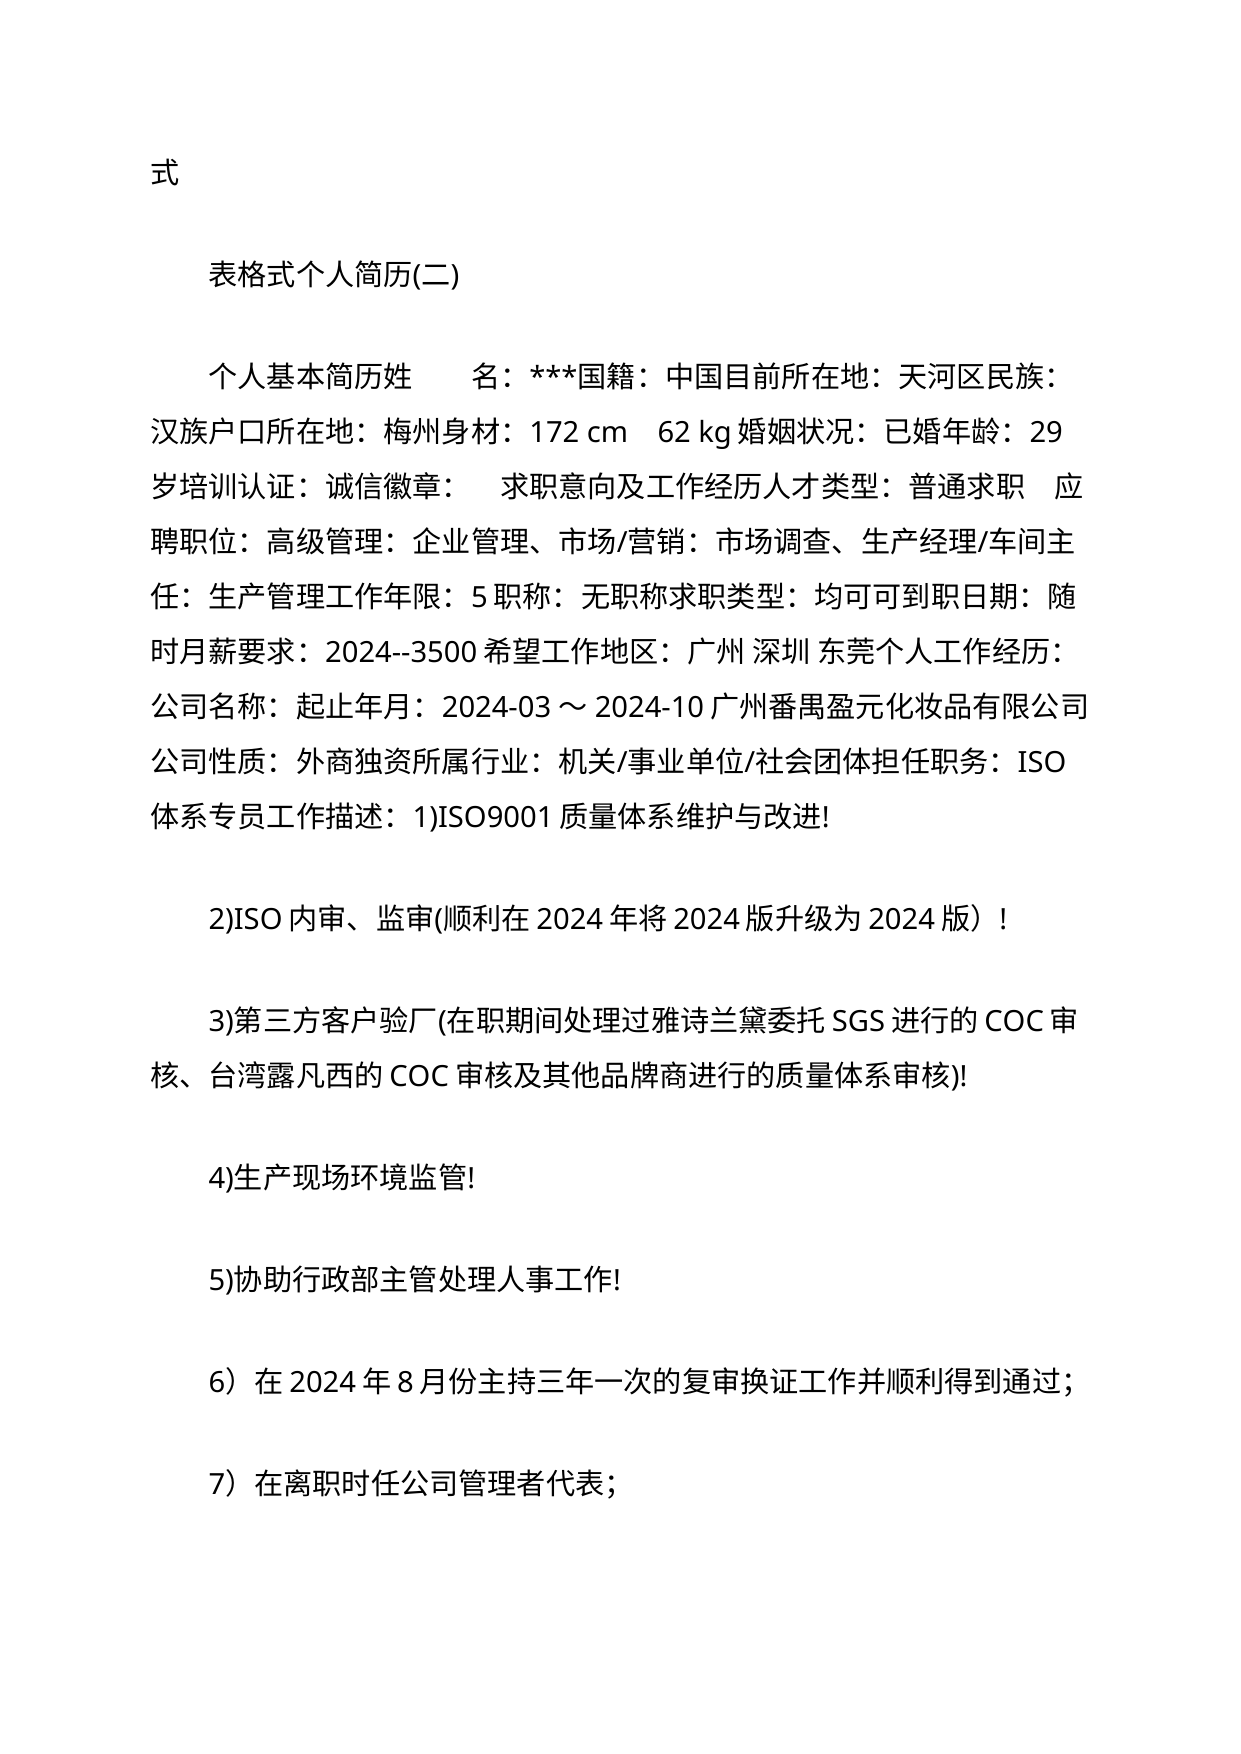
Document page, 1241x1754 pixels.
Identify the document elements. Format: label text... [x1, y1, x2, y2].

text 表格式个人简历(二) [150, 252, 1090, 294]
text 7）在离职时任公司管理者代表； [150, 1461, 1090, 1503]
text 5)协助行政部主管处理人事工作! [150, 1257, 1090, 1299]
text 个人基本简历姓 名：***国籍：中国目前所在地：天河区民族：汉族户口所在地：梅州身材：172 cm 62 kg婚姻状况：已婚年龄：29 岁培训认证：诚信徽章： 求职意向及工作经历人才类型：普通求职 应聘职位：高级管理：企业管理、市场/营销：市场调查、生产经理/车间主任：生产管理工作年限：5职称：无职称求职类型：均可可到职日期：随时月薪要求：2024--3500希望工作地区：广州 深圳 东莞个人工作经历：公司名称：起止年月：2024-03 ～ 2024-10广州番禺盈元化妆品有限公司公司性质：外商独资所属行业：机关/事业单位/社会团体担任职务：ISO体系专员工作描述：1)ISO9001质量体系维护与改进! [150, 354, 1090, 836]
text 6）在2024年8月份主持三年一次的复审换证工作并顺利得到通过； [150, 1358, 1090, 1401]
text 4)生产现场环境监管! [150, 1154, 1090, 1197]
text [150, 150, 1090, 192]
text 3)第三方客户验厂(在职期间处理过雅诗兰黛委托SGS进行的COC审核、台湾露凡西的COC审核及其他品牌商进行的质量体系审核)! [150, 998, 1090, 1095]
text 2)ISO内审、监审(顺利在2024年将2024版升级为2024版）! [150, 896, 1090, 938]
